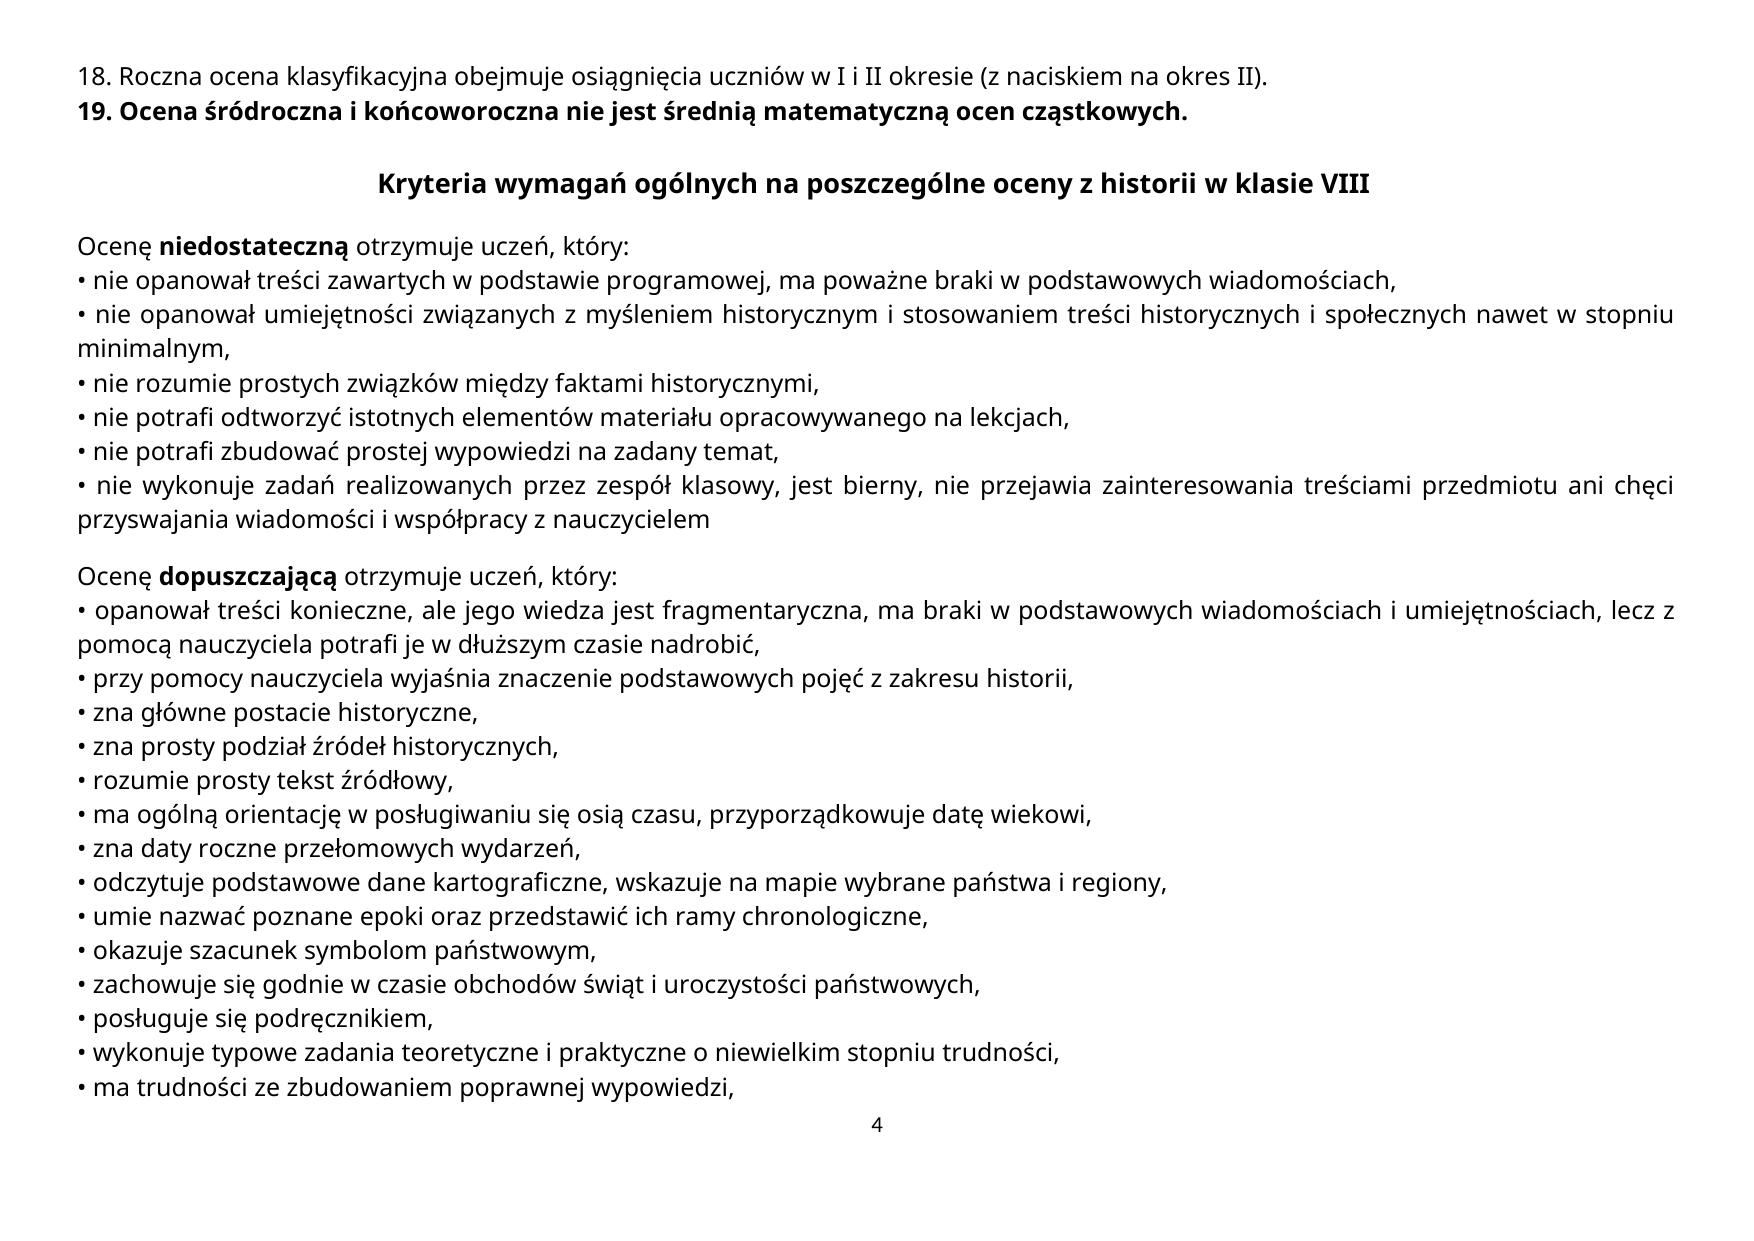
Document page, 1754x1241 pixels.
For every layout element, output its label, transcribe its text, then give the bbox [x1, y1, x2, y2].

text • zna prosty podział źródeł historycznych, [77, 728, 1677, 763]
text • nie potrafi odtworzyć istotnych elementów materiału opracowywanego na lekcjach, [77, 399, 1677, 433]
text Ocenę niedostateczną otrzymuje uczeń, który: [77, 229, 1677, 263]
text 18. Roczna ocena klasyfikacyjna obejmuje osiągnięcia uczniów w I i II okresie (z naciskiem na okres II). [77, 59, 1677, 93]
text • rozumie prosty tekst źródłowy, [77, 763, 1677, 797]
text • umie nazwać poznane epoki oraz przedstawić ich ramy chronologiczne, [77, 899, 1677, 933]
text • nie wykonuje zadań realizowanych przez zespół klasowy, jest bierny, nie przejawia zainteresowania treściami przedmiotu ani chęci przyswajania wiadomości i współpracy z nauczycielem [77, 467, 1677, 536]
text • ma ogólną orientację w posługiwaniu się osią czasu, przyporządkowuje datę wiekowi, [77, 797, 1677, 831]
text • posługuje się podręcznikiem, [77, 1001, 1677, 1035]
text 19. Ocena śródroczna i końcoworoczna nie jest średnią matematyczną ocen cząstkowych. [77, 93, 1677, 127]
text • nie opanował umiejętności związanych z myśleniem historycznym i stosowaniem treści historycznych i społecznych nawet w stopniu minimalnym, [77, 297, 1677, 365]
text • odczytuje podstawowe dane kartograficzne, wskazuje na mapie wybrane państwa i regiony, [77, 865, 1677, 899]
text • nie opanował treści zawartych w podstawie programowej, ma poważne braki w podstawowych wiadomościach, [77, 263, 1677, 297]
text • zna daty roczne przełomowych wydarzeń, [77, 831, 1677, 865]
text • zna główne postacie historyczne, [77, 694, 1677, 728]
text • zachowuje się godnie w czasie obchodów świąt i uroczystości państwowych, [77, 967, 1677, 1001]
text • ma trudności ze zbudowaniem poprawnej wypowiedzi, [77, 1069, 1677, 1103]
text Kryteria wymagań ogólnych na poszczególne oceny z historii w klasie VIII [77, 164, 1677, 229]
text • opanował treści konieczne, ale jego wiedza jest fragmentaryczna, ma braki w podstawowych wiadomościach i umiejętnościach, lecz z pomocą nauczyciela potrafi je w dłuższym czasie nadrobić, [77, 592, 1677, 660]
text • nie rozumie prostych związków między faktami historycznymi, [77, 365, 1677, 399]
text • okazuje szacunek symbolom państwowym, [77, 933, 1677, 967]
text • wykonuje typowe zadania teoretyczne i praktyczne o niewielkim stopniu trudności, [77, 1035, 1677, 1069]
text Ocenę dopuszczającą otrzymuje uczeń, który: [77, 558, 1677, 592]
text • przy pomocy nauczyciela wyjaśnia znaczenie podstawowych pojęć z zakresu historii, [77, 660, 1677, 694]
text • nie potrafi zbudować prostej wypowiedzi na zadany temat, [77, 433, 1677, 467]
